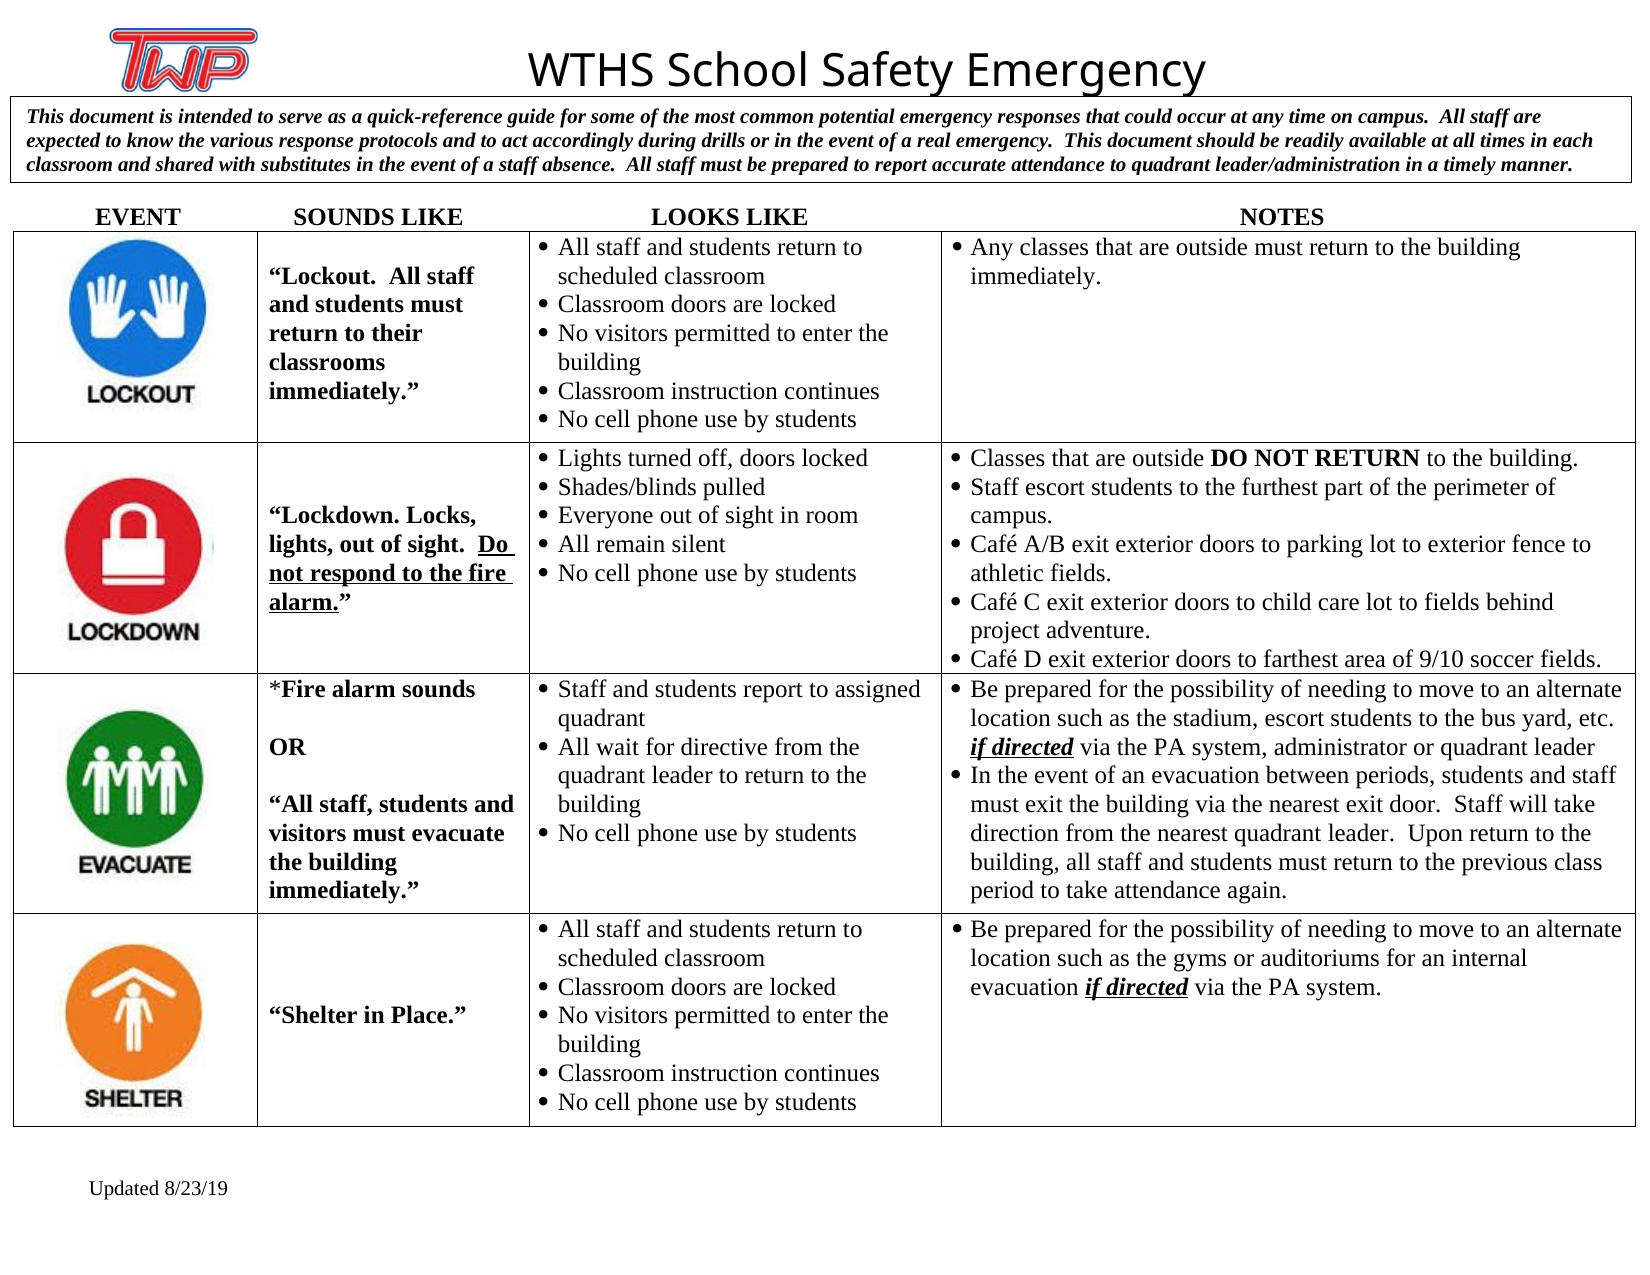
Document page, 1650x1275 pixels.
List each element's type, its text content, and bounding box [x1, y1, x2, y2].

table_cell “Shelter in Place.” [258, 914, 529, 1126]
picture [58, 702, 213, 889]
picture [57, 232, 214, 414]
table_cell All staff and students return to scheduled classroom Classroom doors are locked No visitors permitted to enter the building Classroom instruction continues No cell phone use by students [530, 914, 941, 1126]
table_header All staff and students return to scheduled classroom Classroom doors are locked No visitors permitted to enter the building Classroom instruction continues No cell phone use by students [530, 232, 941, 442]
table_cell “Lockdown. Locks, lights, out of sight. Do not respond to the fire alarm.” [258, 443, 529, 673]
table_cell [14, 914, 257, 1126]
text EVENT SOUNDS LIKE LOOKS LIKE NOTES [88, 202, 1500, 231]
picture [55, 942, 216, 1126]
table_header [14, 232, 257, 442]
table_cell [14, 443, 257, 673]
table_header “Lockout. All staff and students must return to their classrooms immediately.” [258, 232, 529, 442]
table_cell Classes that are outside DO NOT RETURN to the building. Staff escort students to the furthest part of the perimeter of campus. Café A/B exit exterior doors to parking lot to exterior fence to athletic fields. Café C exit exterior doors to child care lot to fields behind project adventure. Café D exit exterior doors to farthest area of 9/10 soccer fields. [942, 443, 1635, 673]
table_cell Be prepared for the possibility of needing to move to an alternate location such as the gyms or auditoriums for an internal evacuation if directed via the PA system. [942, 914, 1635, 1126]
picture [57, 471, 214, 653]
table_cell Staff and students report to assigned quadrant All wait for directive from the quadrant leader to return to the building No cell phone use by students [530, 674, 941, 913]
table_cell [14, 674, 257, 913]
table_cell Lights turned off, doors locked Shades/blinds pulled Everyone out of sight in room All remain silent No cell phone use by students [530, 443, 941, 673]
table_cell Be prepared for the possibility of needing to move to an alternate location such as the stadium, escort students to the bus yard, etc. if directed via the PA system, administrator or quadrant leader In the event of an evacuation between periods, students and staff must exit the building via the nearest exit door. Staff will take direction from the nearest quadrant leader. Upon return to the building, all staff and students must return to the previous class period to take attendance again. [942, 674, 1635, 913]
picture [109, 28, 258, 92]
table_header Any classes that are outside must return to the building immediately. [942, 232, 1635, 442]
table_cell *Fire alarm sounds OR “All staff, students and visitors must evacuate the building immediately.” [258, 674, 529, 913]
